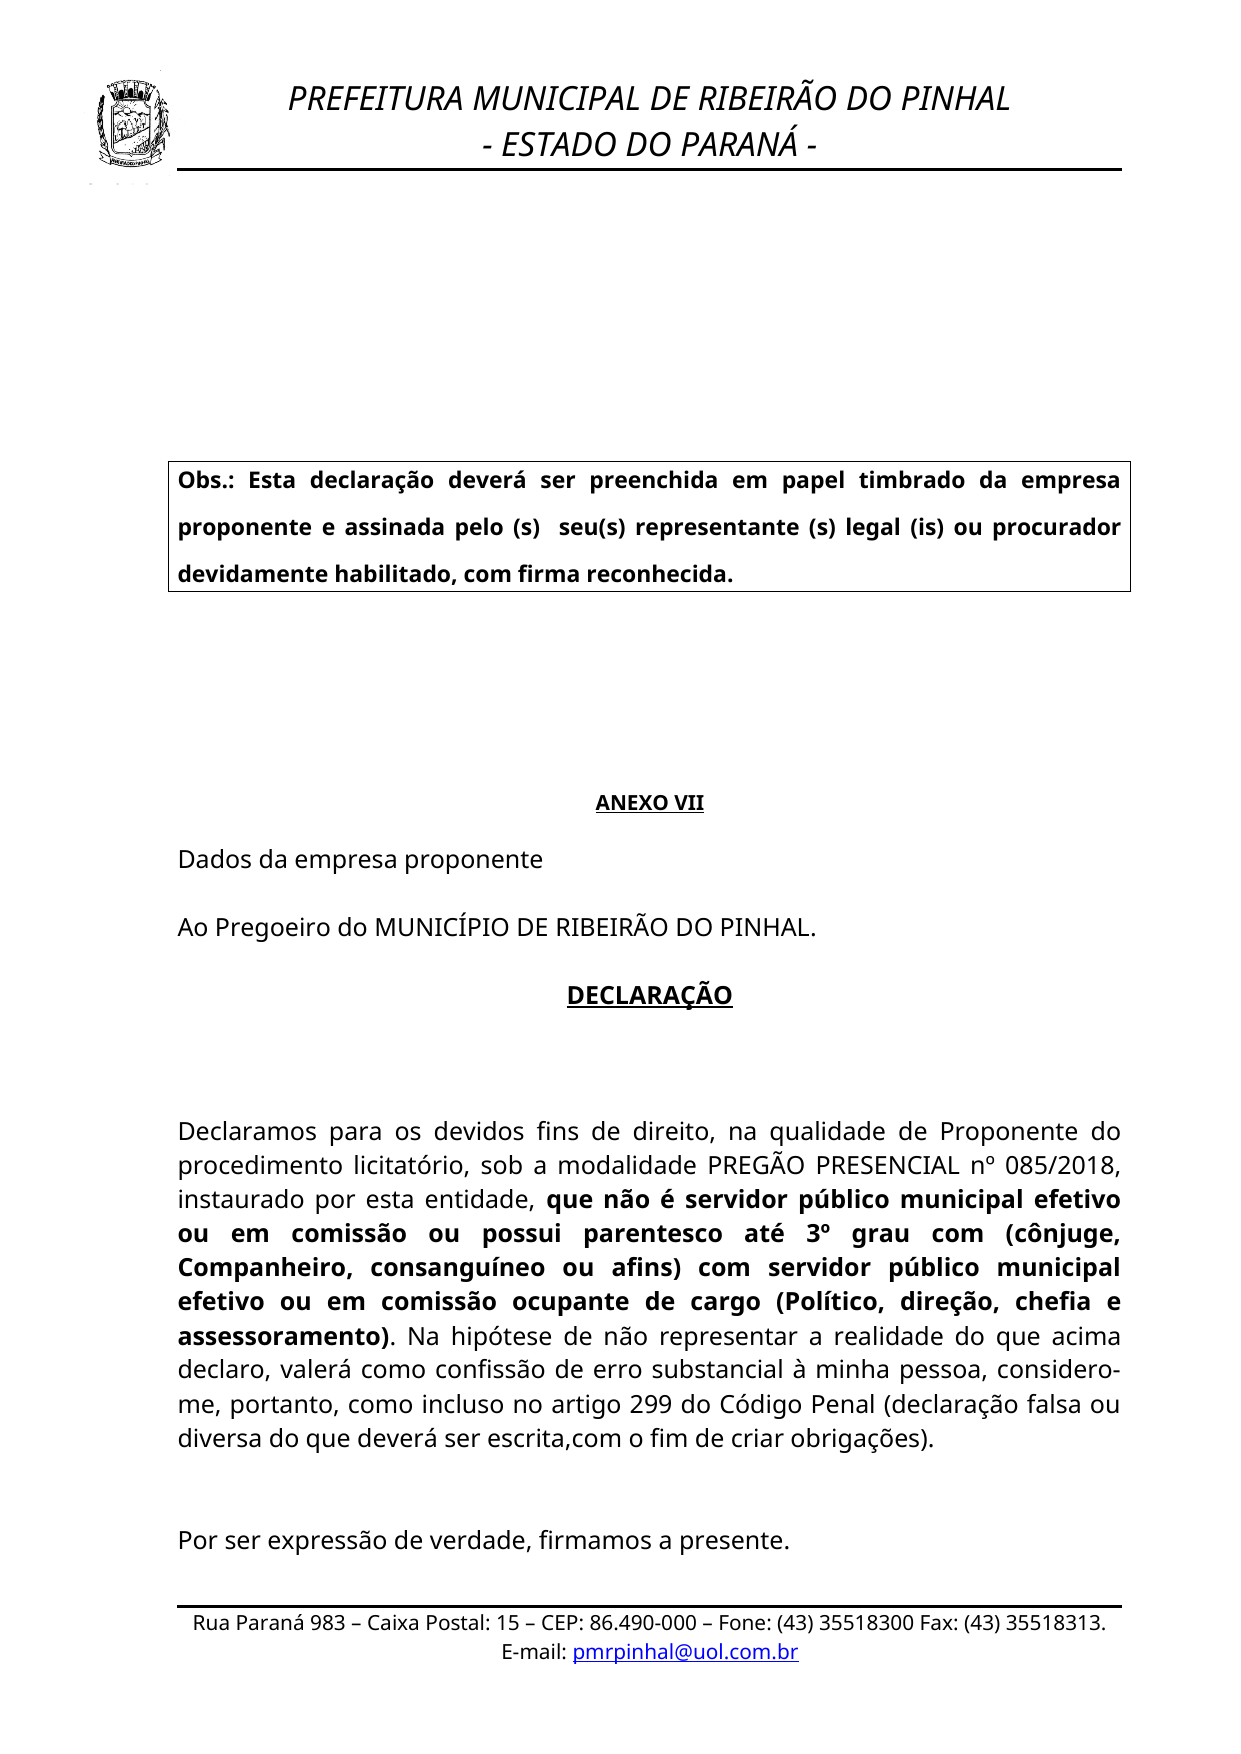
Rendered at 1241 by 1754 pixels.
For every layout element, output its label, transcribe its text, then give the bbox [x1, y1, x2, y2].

text Declaramos para os devidos fins de direito, na qualidade de Proponente do procedimento licitatório, sob a modalidade PREGÃO PRESENCIAL nº 085/2018, instaurado por esta entidade, que não é servidor público municipal efetivo ou em comissão ou possui parentesco até 3º grau com (cônjuge, Companheiro, consanguíneo ou afins) com servidor público municipal efetivo ou em comissão ocupante de cargo (Político, direção, chefia e assessoramento). Na hipótese de não representar a realidade do que acima declaro, valerá como confissão de erro substancial à minha pessoa, considero-me, portanto, como incluso no artigo 299 do Código Penal (declaração falsa ou diversa do que deverá ser escrita,com o fim de criar obrigações). [177, 1114, 1122, 1454]
text Obs.: Esta declaração deverá ser preenchida em papel timbrado da empresa proponente e assinada pelo (s) seu(s) representante (s) legal (is) ou procurador devidamente habilitado, com firma reconhecida. [169, 462, 1130, 591]
text DECLARAÇÃO [177, 977, 1122, 1012]
text ANEXO VII [177, 788, 1122, 816]
picture [83, 65, 186, 185]
text Dados da empresa proponente [177, 841, 1122, 875]
text Por ser expressão de verdade, firmamos a presente. [177, 1522, 1122, 1557]
text Ao Pregoeiro do MUNICÍPIO DE RIBEIRÃO DO PINHAL. [177, 909, 1122, 943]
